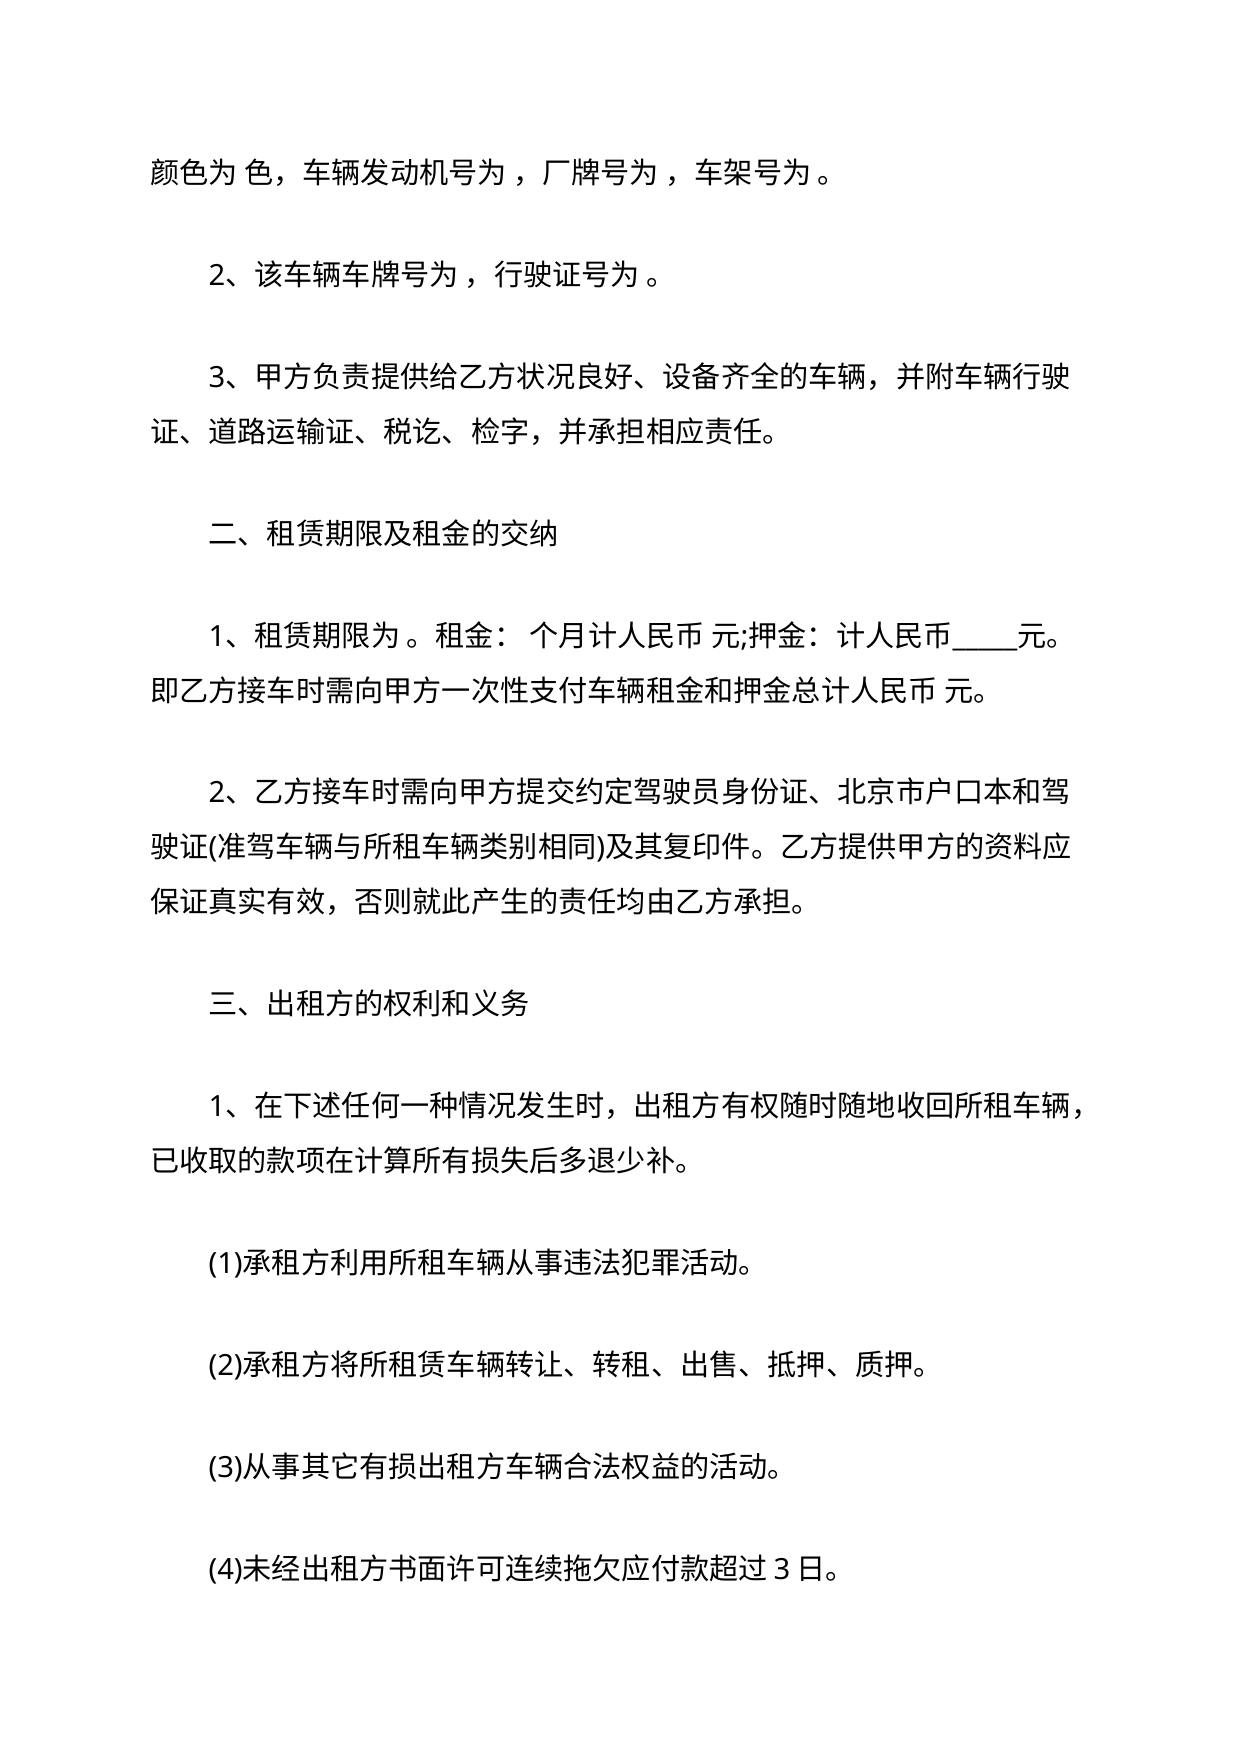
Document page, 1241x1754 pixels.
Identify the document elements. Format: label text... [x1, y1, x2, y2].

text 三、出租方的权利和义务 [150, 981, 1090, 1023]
text 二、租赁期限及租金的交纳 [150, 511, 1090, 553]
text 2、该车辆车牌号为 ，行驶证号为 。 [150, 252, 1090, 294]
text (3)从事其它有损出租方车辆合法权益的活动。 [150, 1443, 1090, 1486]
text (2)承租方将所租赁车辆转让、转租、出售、抵押、质押。 [150, 1341, 1090, 1384]
text 1、租赁期限为 。租金： 个月计人民币 元;押金：计人民币_____元。即乙方接车时需向甲方一次性支付车辆租金和押金总计人民币 元。 [150, 612, 1090, 709]
text 1、在下述任何一种情况发生时，出租方有权随时随地收回所租车辆，已收取的款项在计算所有损失后多退少补。 [150, 1083, 1090, 1180]
text (1)承租方利用所租车辆从事违法犯罪活动。 [150, 1239, 1090, 1282]
text (4)未经出租方书面许可连续拖欠应付款超过3日。 [150, 1545, 1090, 1588]
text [150, 150, 1090, 192]
text 3、甲方负责提供给乙方状况良好、设备齐全的车辆，并附车辆行驶证、道路运输证、税讫、检字，并承担相应责任。 [150, 354, 1090, 451]
text 2、乙方接车时需向甲方提交约定驾驶员身份证、北京市户口本和驾驶证(准驾车辆与所租车辆类别相同)及其复印件。乙方提供甲方的资料应保证真实有效，否则就此产生的责任均由乙方承担。 [150, 769, 1090, 921]
